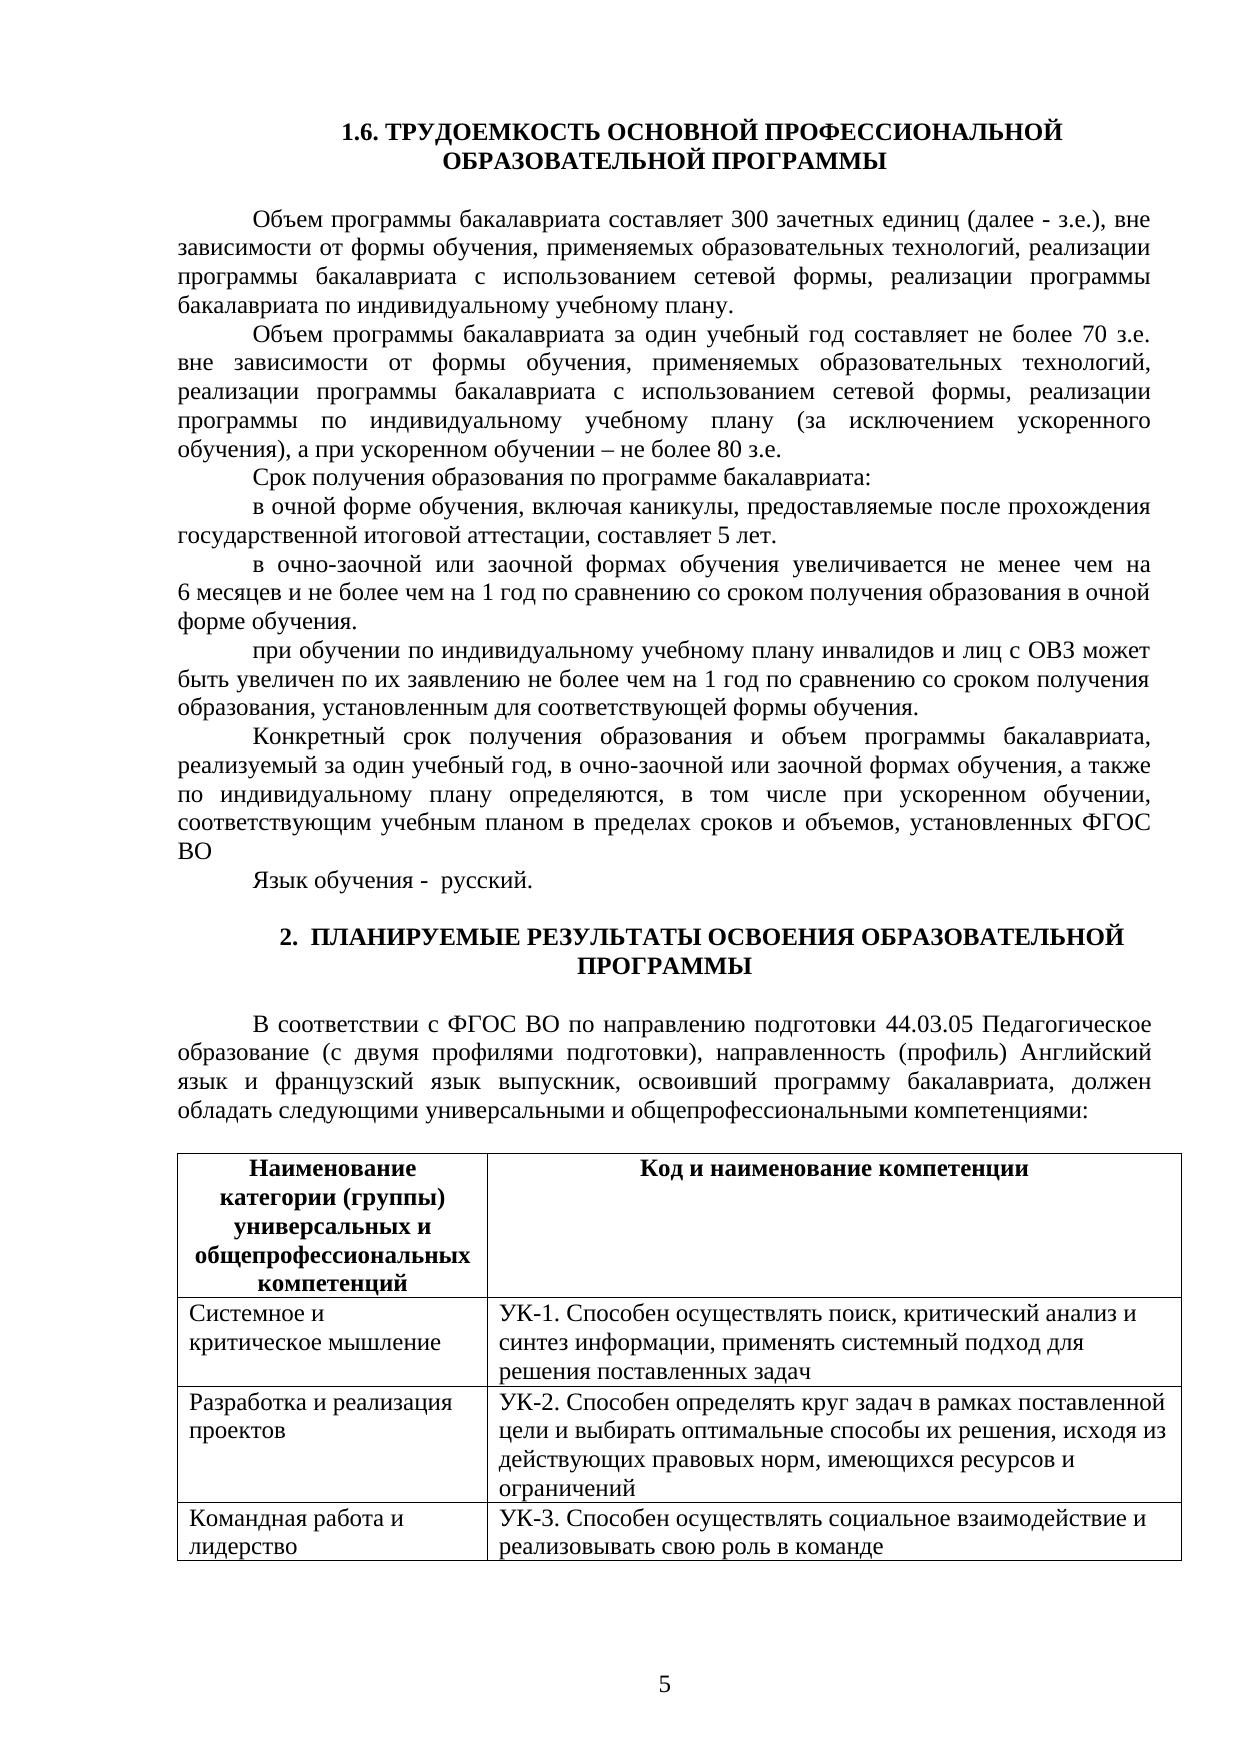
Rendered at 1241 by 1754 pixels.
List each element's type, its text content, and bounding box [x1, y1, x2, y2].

text Конкретный срок получения образования и объем программы бакалавриата, реализуемый за один учебный год, в очно-заочной или заочной формах обучения, а также по индивидуальному плану определяются, в том числе при ускоренном обучении, соответствующим учебным планом в пределах сроков и объемов, установленных ФГОС ВО [177, 721, 1152, 865]
text в очной форме обучения, включая каникулы, предоставляемые после прохождения государственной итоговой аттестации, составляет 5 лет. [177, 491, 1152, 549]
text Объем программы бакалавриата составляет 300 зачетных единиц (далее - з.е.), вне зависимости от формы обучения, применяемых образовательных технологий, реализации программы бакалавриата с использованием сетевой формы, реализации программы бакалавриата по индивидуальному учебному плану. [177, 204, 1152, 319]
table_cell Командная работа и лидерство [178, 1503, 487, 1560]
table_cell Разработка и реализация проектов [178, 1387, 487, 1502]
text при обучении по индивидуальному учебному плану инвалидов и лиц с ОВЗ может быть увеличен по их заявлению не более чем на 1 год по сравнению со сроком получения образования, установленным для соответствующей формы обучения. [177, 635, 1152, 721]
table_cell УК-2. Способен определять круг задач в рамках поставленной цели и выбирать оптимальные способы их решения, исходя из действующих правовых норм, имеющихся ресурсов и ограничений [488, 1387, 1181, 1502]
text В соответствии с ФГОС ВО по направлению подготовки 44.03.05 Педагогическое образование (с двумя профилями подготовки), направленность (профиль) Английский язык и французский язык выпускник, освоивший программу бакалавриата, должен обладать следующими универсальными и общепрофессиональными компетенциями: [177, 1009, 1152, 1124]
table_header Наименование категории (группы) универсальных и общепрофессиональных компетенций [178, 1154, 487, 1297]
text 2. Планируемые результаты освоения образовательной программы [177, 922, 1152, 980]
text Язык обучения - русский. [177, 865, 1152, 894]
table_header Код и наименование компетенции [488, 1154, 1181, 1297]
text Объем программы бакалавриата за один учебный год составляет не более 70 з.е. вне зависимости от формы обучения, применяемых образовательных технологий, реализации программы бакалавриата с использованием сетевой формы, реализации программы по индивидуальному учебному плану (за исключением ускоренного обучения), а при ускоренном обучении – не более 80 з.е. [177, 319, 1152, 462]
table_cell Системное и критическое мышление [178, 1298, 487, 1386]
text Срок получения образования по программе бакалавриата: [177, 462, 1152, 491]
text 1.6. Трудоемкость основной профессиональной образовательной программы [177, 117, 1152, 175]
text в очно-заочной или заочной формах обучения увеличивается не менее чем на 6 месяцев и не более чем на 1 год по сравнению со сроком получения образования в очной форме обучения. [177, 549, 1152, 635]
table_cell УК-3. Способен осуществлять социальное взаимодействие и реализовывать свою роль в команде [488, 1503, 1181, 1560]
table_cell УК-1. Способен осуществлять поиск, критический анализ и синтез информации, применять системный подход для решения поставленных задач [488, 1298, 1181, 1386]
